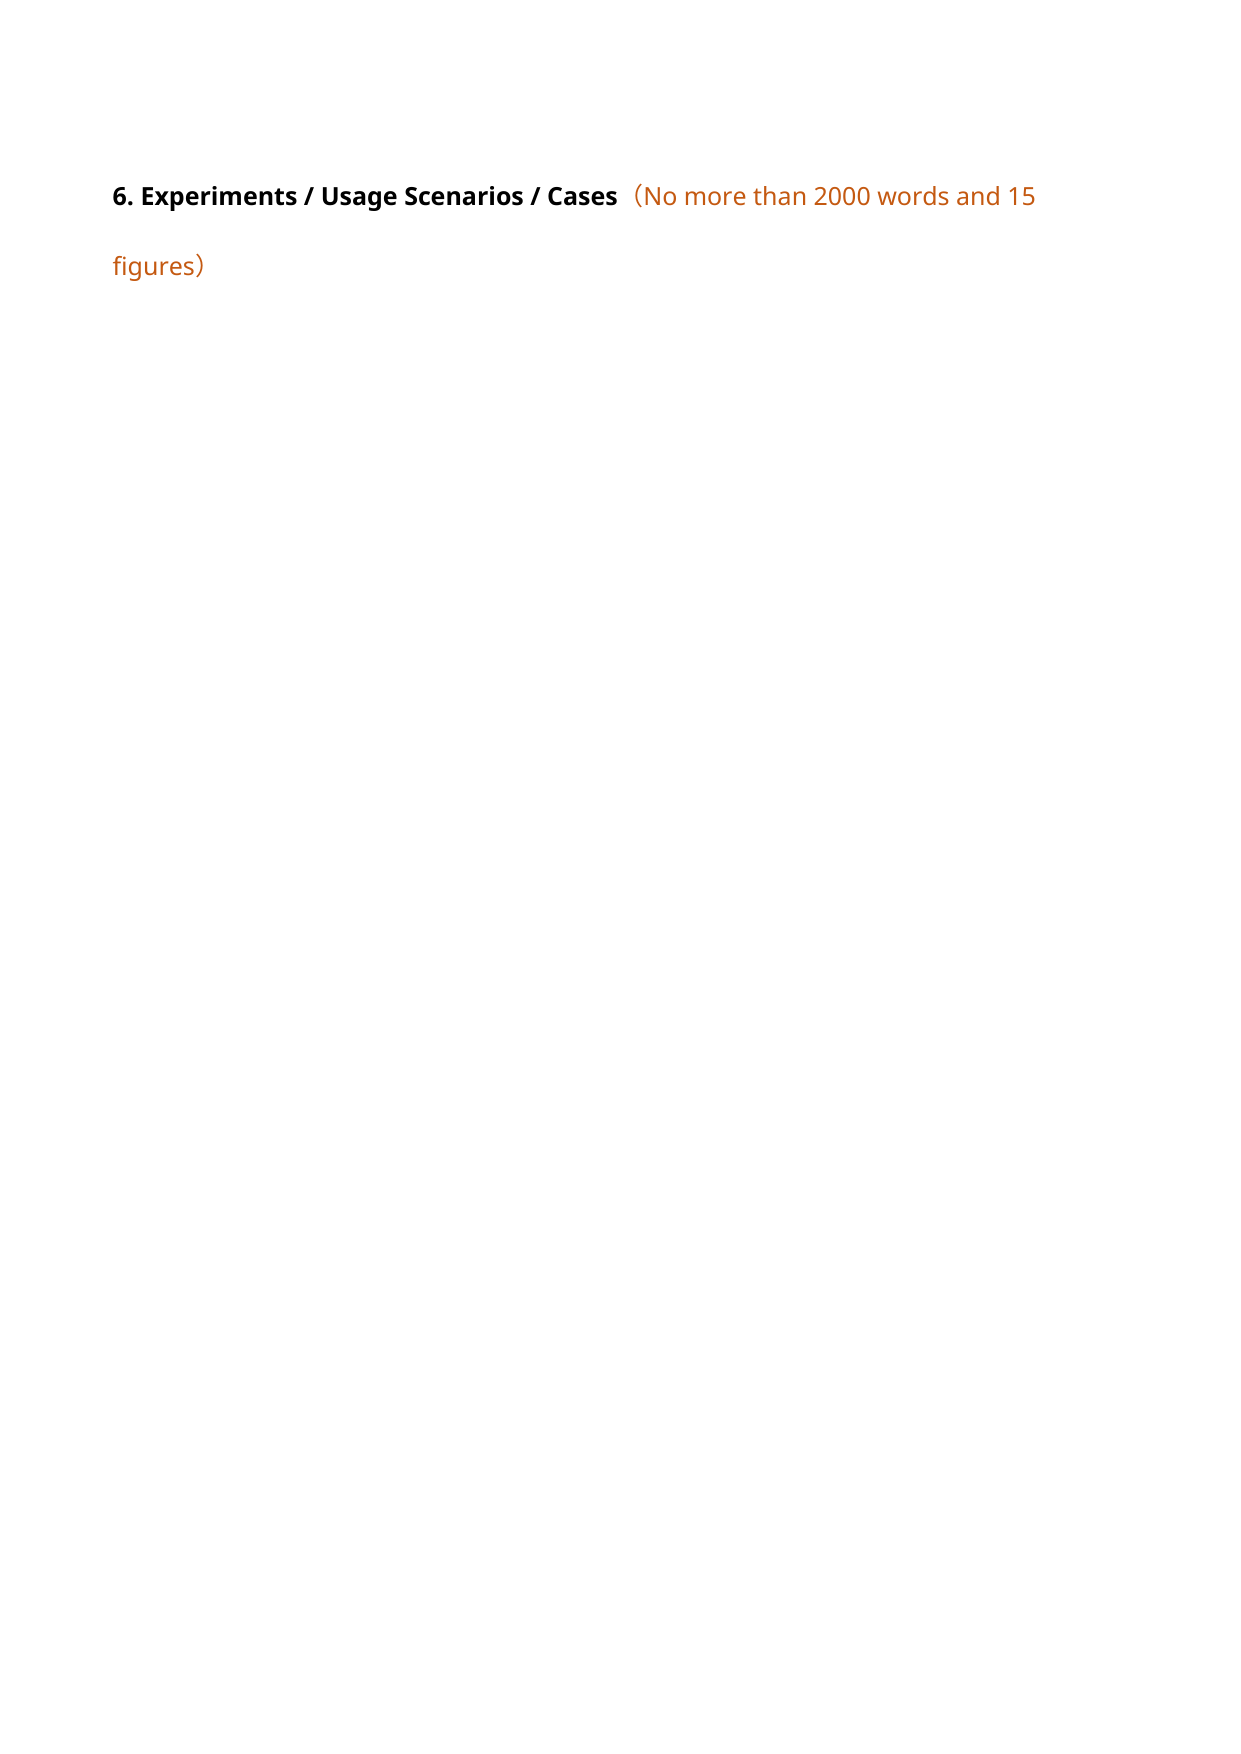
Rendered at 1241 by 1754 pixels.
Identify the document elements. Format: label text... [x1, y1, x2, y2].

text 6. Experiments / Usage Scenarios / Cases（No more than 2000 words and 15 figures） [112, 162, 1128, 297]
